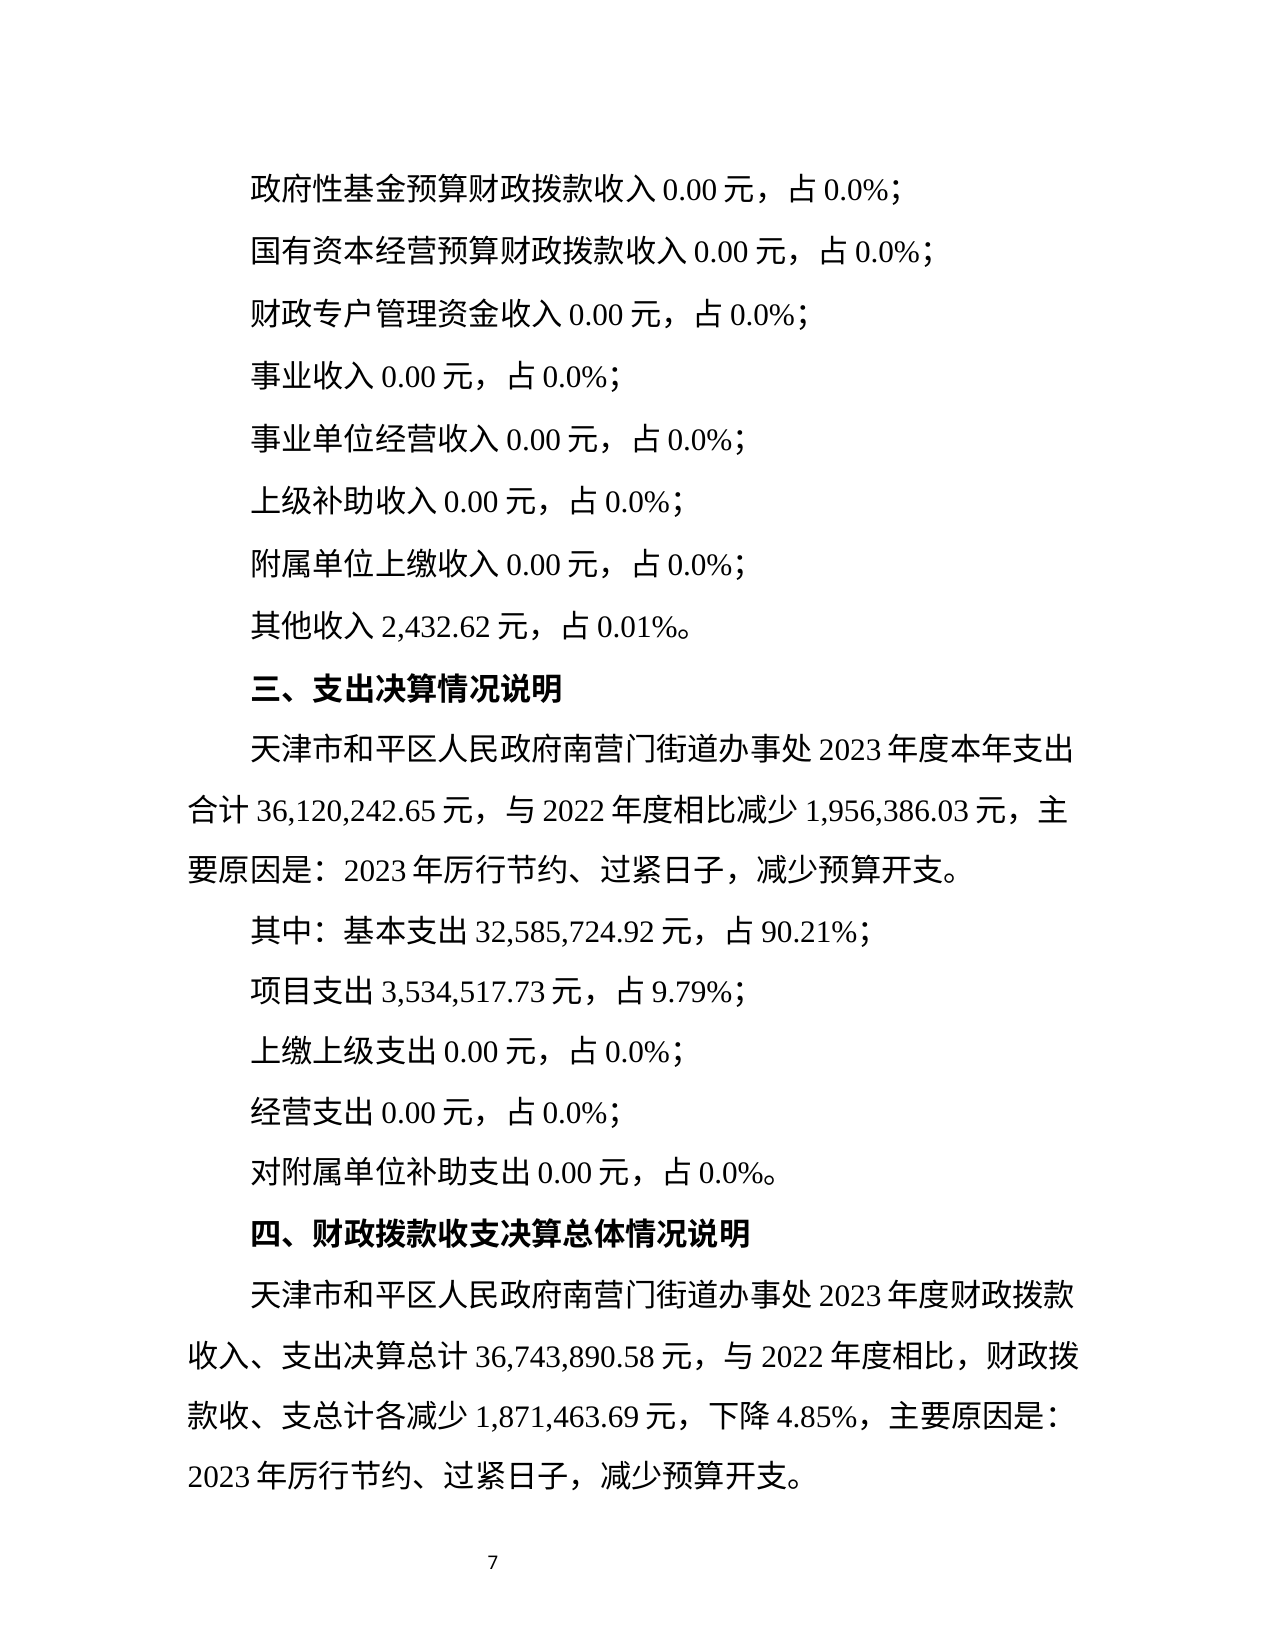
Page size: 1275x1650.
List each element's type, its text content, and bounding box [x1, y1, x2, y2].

text 上级补助收入0.00元，占0.0%； [187, 462, 1087, 525]
text 其中：基本支出32,585,724.92元，占90.21%； [187, 894, 1087, 954]
text 附属单位上缴收入0.00元，占0.0%； [187, 525, 1087, 587]
text 对附属单位补助支出0.00元，占0.0%。 [187, 1135, 1087, 1196]
text 四、财政拨款收支决算总体情况说明 [187, 1196, 1087, 1258]
text 经营支出0.00元，占0.0%； [187, 1075, 1087, 1135]
text 事业收入0.00元，占0.0%； [187, 337, 1087, 400]
text 三、支出决算情况说明 [187, 650, 1087, 712]
text 天津市和平区人民政府南营门街道办事处2023年度财政拨款收入、支出决算总计36,743,890.58元，与2022年度相比，财政拨款收、支总计各减少1,871,463.69元，下降4.85%，主要原因是：2023年厉行节约、过紧日子，减少预算开支。 [187, 1258, 1087, 1500]
text 上缴上级支出0.00元，占0.0%； [187, 1014, 1087, 1075]
text 事业单位经营收入0.00元，占0.0%； [187, 400, 1087, 462]
text 政府性基金预算财政拨款收入0.00元，占0.0%； [187, 150, 1087, 212]
text 天津市和平区人民政府南营门街道办事处2023年度本年支出合计36,120,242.65元，与2022年度相比减少1,956,386.03元，主要原因是：2023年厉行节约、过紧日子，减少预算开支。 [187, 712, 1087, 894]
text 其他收入2,432.62元，占0.01%。 [187, 587, 1087, 650]
text 项目支出3,534,517.73元，占9.79%； [187, 954, 1087, 1014]
text 财政专户管理资金收入0.00元，占0.0%； [187, 275, 1087, 337]
text 国有资本经营预算财政拨款收入0.00元，占0.0%； [187, 212, 1087, 275]
